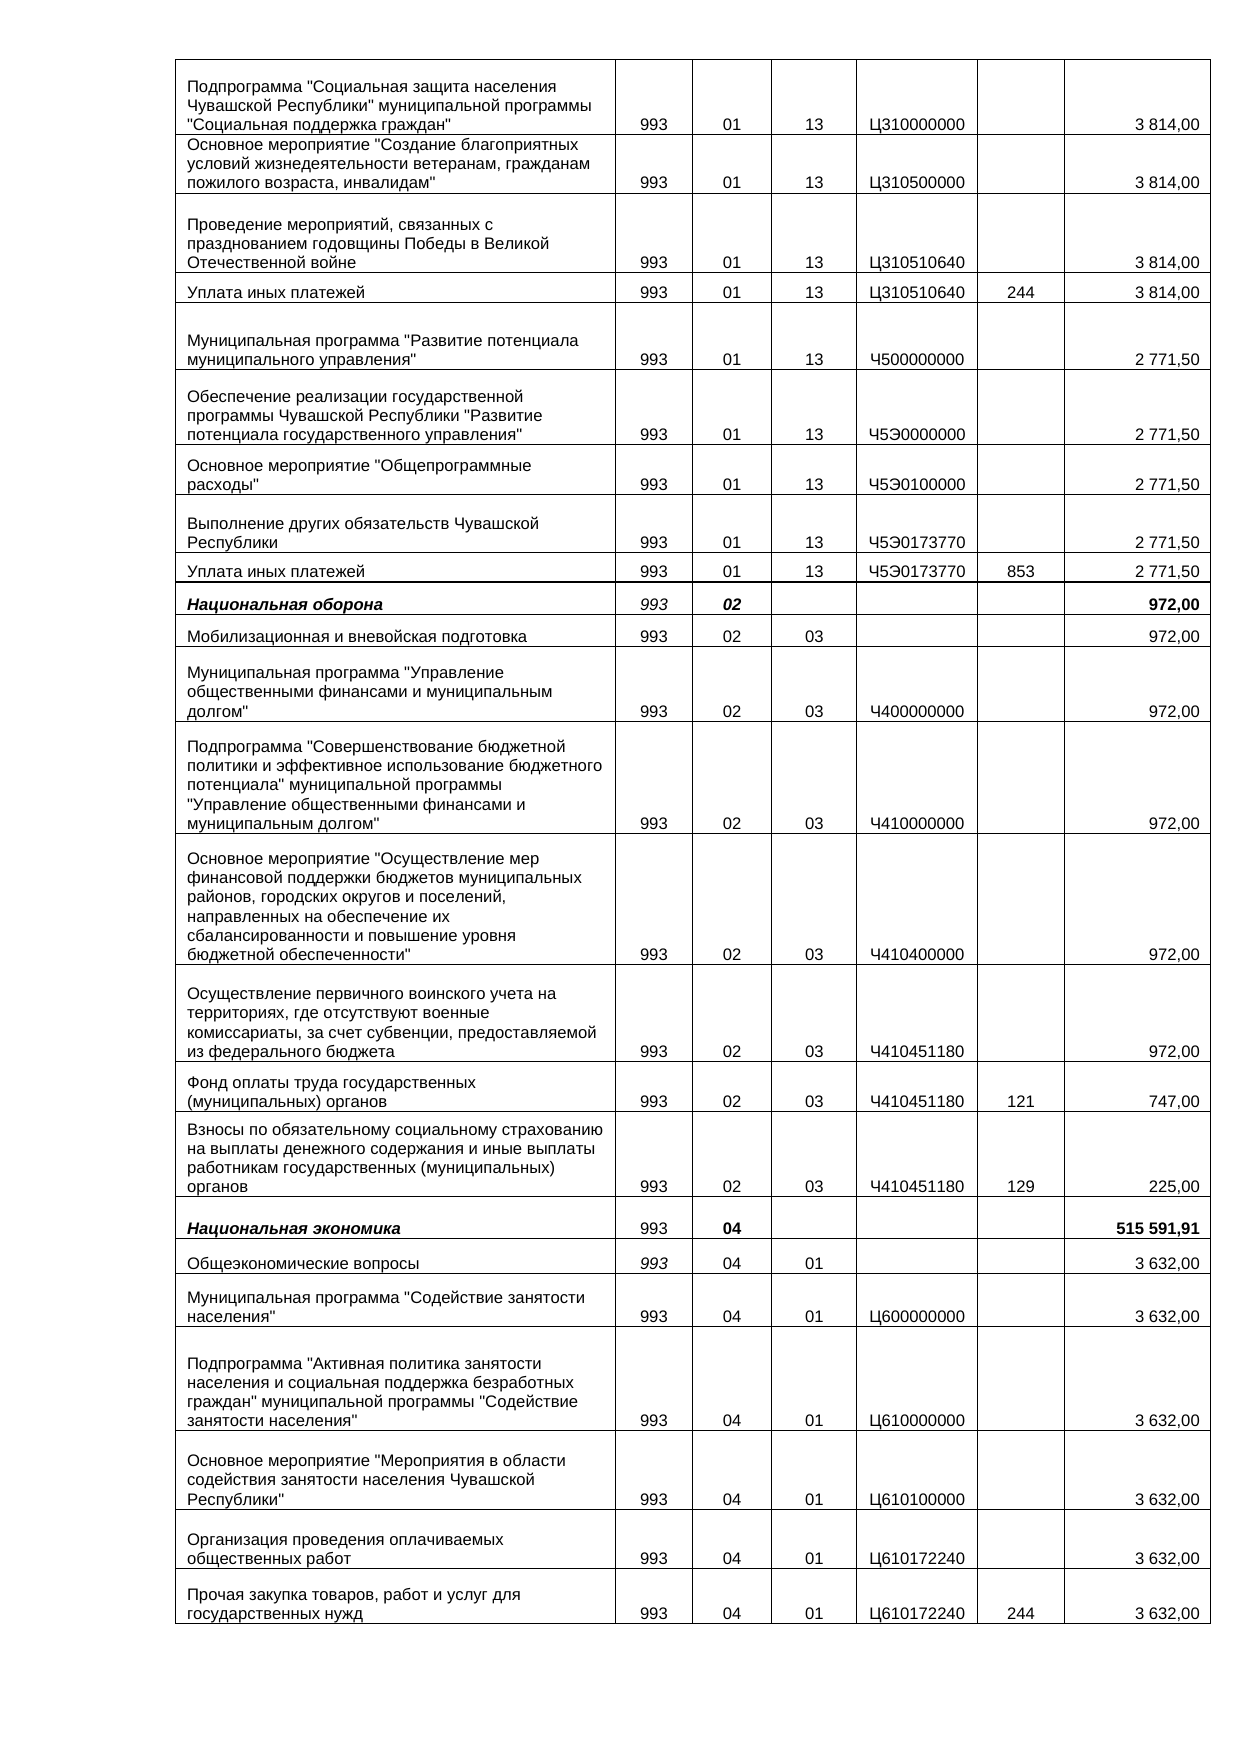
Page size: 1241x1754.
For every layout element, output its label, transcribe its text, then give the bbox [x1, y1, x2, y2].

table_cell 02 [693, 615, 771, 646]
table_cell 04 [693, 1197, 771, 1238]
table_cell Ч410451180 [857, 965, 977, 1061]
table_cell 853 [978, 553, 1064, 581]
table_cell 04 [693, 1510, 771, 1568]
table_cell Ч500000000 [857, 303, 977, 369]
table_cell [978, 1431, 1064, 1508]
table_cell Взносы по обязательному социальному страхованию на выплаты денежного содержания и иные выплаты работникам государственных (муниципальных) органов [176, 1112, 615, 1196]
table_cell 01 [693, 303, 771, 369]
table_cell Ч410000000 [857, 722, 977, 833]
table_cell [978, 834, 1064, 964]
table_cell 993 [616, 1112, 692, 1196]
table_cell 993 [616, 1274, 692, 1326]
table_cell Общеэкономические вопросы [176, 1239, 615, 1273]
table_cell Ч5Э0173770 [857, 553, 977, 581]
table_cell 03 [772, 965, 856, 1061]
table_cell 2 771,50 [1065, 303, 1210, 369]
table_cell Муниципальная программа "Управление общественными финансами и муниципальным долгом" [176, 647, 615, 721]
table_cell Ч5Э0000000 [857, 370, 977, 444]
table_cell 02 [693, 1112, 771, 1196]
table_cell Основное мероприятие "Общепрограммные расходы" [176, 445, 615, 494]
table_cell 02 [693, 647, 771, 721]
table_cell Ч5Э0100000 [857, 445, 977, 494]
table_cell Организация проведения оплачиваемых общественных работ [176, 1510, 615, 1568]
table_cell [978, 965, 1064, 1061]
table_cell 04 [693, 1239, 771, 1273]
table_cell 3 632,00 [1065, 1239, 1210, 1273]
table_cell 02 [693, 722, 771, 833]
table_cell [978, 370, 1064, 444]
table_cell [978, 495, 1064, 552]
table_cell 3 814,00 [1065, 135, 1210, 192]
table_cell 993 [616, 1327, 692, 1430]
table_cell Уплата иных платежей [176, 273, 615, 302]
table_cell 993 [616, 370, 692, 444]
table_cell 04 [693, 1569, 771, 1623]
table_cell 3 632,00 [1065, 1569, 1210, 1623]
table_cell 3 632,00 [1065, 1431, 1210, 1508]
table_cell Ч410400000 [857, 834, 977, 964]
table_cell 01 [693, 495, 771, 552]
table_cell 03 [772, 722, 856, 833]
table_cell 02 [693, 834, 771, 964]
table_cell 993 [616, 1062, 692, 1111]
table_cell Подпрограмма "Социальная защита населения Чувашской Республики" муниципальной программы "Социальная поддержка граждан" [176, 60, 615, 134]
table_cell Основное мероприятие "Мероприятия в области содействия занятости населения Чувашской Республики" [176, 1431, 615, 1508]
table_cell 993 [616, 194, 692, 272]
table_cell 3 632,00 [1065, 1510, 1210, 1568]
table_cell 3 814,00 [1065, 273, 1210, 302]
table_cell 747,00 [1065, 1062, 1210, 1111]
table_cell 13 [772, 135, 856, 192]
table_cell 993 [616, 495, 692, 552]
table_cell 515 591,91 [1065, 1197, 1210, 1238]
table_cell Ц610000000 [857, 1327, 977, 1430]
table_cell 993 [616, 722, 692, 833]
table_cell [857, 583, 977, 614]
table_cell [978, 1274, 1064, 1326]
table_cell 04 [693, 1327, 771, 1430]
table_cell 972,00 [1065, 965, 1210, 1061]
table_cell 244 [978, 1569, 1064, 1623]
table_cell 993 [616, 135, 692, 192]
table_cell 993 [616, 1510, 692, 1568]
table_cell Ц610172240 [857, 1510, 977, 1568]
table_cell [978, 615, 1064, 646]
table_cell Ц310510640 [857, 273, 977, 302]
table_cell Ц600000000 [857, 1274, 977, 1326]
table_cell Основное мероприятие "Создание благоприятных условий жизнедеятельности ветеранам, гражданам пожилого возраста, инвалидам" [176, 135, 615, 192]
table_cell Подпрограмма "Совершенствование бюджетной политики и эффективное использование бюджетного потенциала" муниципальной программы "Управление общественными финансами и муниципальным долгом" [176, 722, 615, 833]
table_cell 3 632,00 [1065, 1274, 1210, 1326]
table_cell 2 771,50 [1065, 495, 1210, 552]
table_cell Прочая закупка товаров, работ и услуг для государственных нужд [176, 1569, 615, 1623]
table_cell 13 [772, 303, 856, 369]
table_cell 2 771,50 [1065, 553, 1210, 581]
table_cell [978, 1197, 1064, 1238]
table_cell [978, 647, 1064, 721]
table_cell 13 [772, 370, 856, 444]
table_cell Ч410451180 [857, 1062, 977, 1111]
table_cell 993 [616, 647, 692, 721]
table_cell [772, 1197, 856, 1238]
table_cell 01 [693, 553, 771, 581]
table_cell 01 [693, 60, 771, 134]
table_cell Проведение мероприятий, связанных с празднованием годовщины Победы в Великой Отечественной войне [176, 194, 615, 272]
table_cell 972,00 [1065, 722, 1210, 833]
table_cell 129 [978, 1112, 1064, 1196]
table_cell 13 [772, 495, 856, 552]
table_cell Ч400000000 [857, 647, 977, 721]
table_cell Муниципальная программа "Содействие занятости населения" [176, 1274, 615, 1326]
table_cell Мобилизационная и вневойская подготовка [176, 615, 615, 646]
table_cell 993 [616, 965, 692, 1061]
table_cell 993 [616, 1197, 692, 1238]
table_cell 01 [693, 135, 771, 192]
table_cell [978, 303, 1064, 369]
table_cell [978, 194, 1064, 272]
table_cell 01 [772, 1569, 856, 1623]
table_cell [857, 615, 977, 646]
table_cell 04 [693, 1274, 771, 1326]
table_cell Муниципальная программа "Развитие потенциала муниципального управления" [176, 303, 615, 369]
table_cell 01 [772, 1431, 856, 1508]
table_cell 2 771,50 [1065, 445, 1210, 494]
table_cell Обеспечение реализации государственной программы Чувашской Республики "Развитие потенциала государственного управления" [176, 370, 615, 444]
table_cell 04 [693, 1431, 771, 1508]
table_cell 01 [693, 194, 771, 272]
table_cell [978, 445, 1064, 494]
table_cell [772, 583, 856, 614]
table_cell 01 [772, 1327, 856, 1430]
table_cell 01 [772, 1510, 856, 1568]
table_cell 993 [616, 834, 692, 964]
table_cell 13 [772, 273, 856, 302]
table_cell 03 [772, 647, 856, 721]
table_cell 993 [616, 60, 692, 134]
table_cell 01 [772, 1274, 856, 1326]
table_cell 3 814,00 [1065, 60, 1210, 134]
table_cell 993 [616, 273, 692, 302]
table_cell [857, 1197, 977, 1238]
table_cell 3 814,00 [1065, 194, 1210, 272]
table_cell [978, 60, 1064, 134]
table_cell [978, 135, 1064, 192]
table_cell Национальная оборона [176, 583, 615, 614]
table_cell 972,00 [1065, 834, 1210, 964]
table_cell [978, 583, 1064, 614]
table_cell 993 [616, 583, 692, 614]
table_cell Фонд оплаты труда государственных (муниципальных) органов [176, 1062, 615, 1111]
table_cell Уплата иных платежей [176, 553, 615, 581]
table_cell 02 [693, 965, 771, 1061]
table_cell 03 [772, 615, 856, 646]
table_cell 993 [616, 303, 692, 369]
table_cell Подпрограмма "Активная политика занятости населения и социальная поддержка безработных граждан" муниципальной программы "Содействие занятости населения" [176, 1327, 615, 1430]
table_cell Ц610172240 [857, 1569, 977, 1623]
table_cell Ц310500000 [857, 135, 977, 192]
table_cell Осуществление первичного воинского учета на территориях, где отсутствуют военные комиссариаты, за счет субвенции, предоставляемой из федерального бюджета [176, 965, 615, 1061]
table_cell Национальная экономика [176, 1197, 615, 1238]
table_cell 121 [978, 1062, 1064, 1111]
table_cell 03 [772, 834, 856, 964]
table_cell [978, 1327, 1064, 1430]
table_cell 3 632,00 [1065, 1327, 1210, 1430]
table_cell 13 [772, 553, 856, 581]
table_cell 01 [772, 1239, 856, 1273]
table_cell 13 [772, 445, 856, 494]
table_cell 993 [616, 445, 692, 494]
table_cell [978, 1510, 1064, 1568]
table_cell Ц610100000 [857, 1431, 977, 1508]
table_cell 2 771,50 [1065, 370, 1210, 444]
table_cell 972,00 [1065, 583, 1210, 614]
table_cell 02 [693, 583, 771, 614]
table_cell 993 [616, 1431, 692, 1508]
table_cell 993 [616, 553, 692, 581]
table_cell [978, 722, 1064, 833]
table_cell 03 [772, 1062, 856, 1111]
table_cell 972,00 [1065, 615, 1210, 646]
table_cell [978, 1239, 1064, 1273]
table_cell 993 [616, 1239, 692, 1273]
table_cell 01 [693, 370, 771, 444]
table_cell 993 [616, 615, 692, 646]
table_cell 01 [693, 445, 771, 494]
table_cell 03 [772, 1112, 856, 1196]
table_cell Ц310510640 [857, 194, 977, 272]
table_cell [857, 1239, 977, 1273]
table_cell Ч5Э0173770 [857, 495, 977, 552]
table_cell 244 [978, 273, 1064, 302]
table_cell Основное мероприятие "Осуществление мер финансовой поддержки бюджетов муниципальных районов, городских округов и поселений, направленных на обеспечение их сбалансированности и повышение уровня бюджетной обеспеченности" [176, 834, 615, 964]
table_cell 02 [693, 1062, 771, 1111]
table_cell 01 [693, 273, 771, 302]
table_cell 972,00 [1065, 647, 1210, 721]
table_cell 13 [772, 60, 856, 134]
table_cell Выполнение других обязательств Чувашской Республики [176, 495, 615, 552]
table_cell 993 [616, 1569, 692, 1623]
table_cell 13 [772, 194, 856, 272]
table_cell Ч410451180 [857, 1112, 977, 1196]
table_cell 225,00 [1065, 1112, 1210, 1196]
table_cell Ц310000000 [857, 60, 977, 134]
